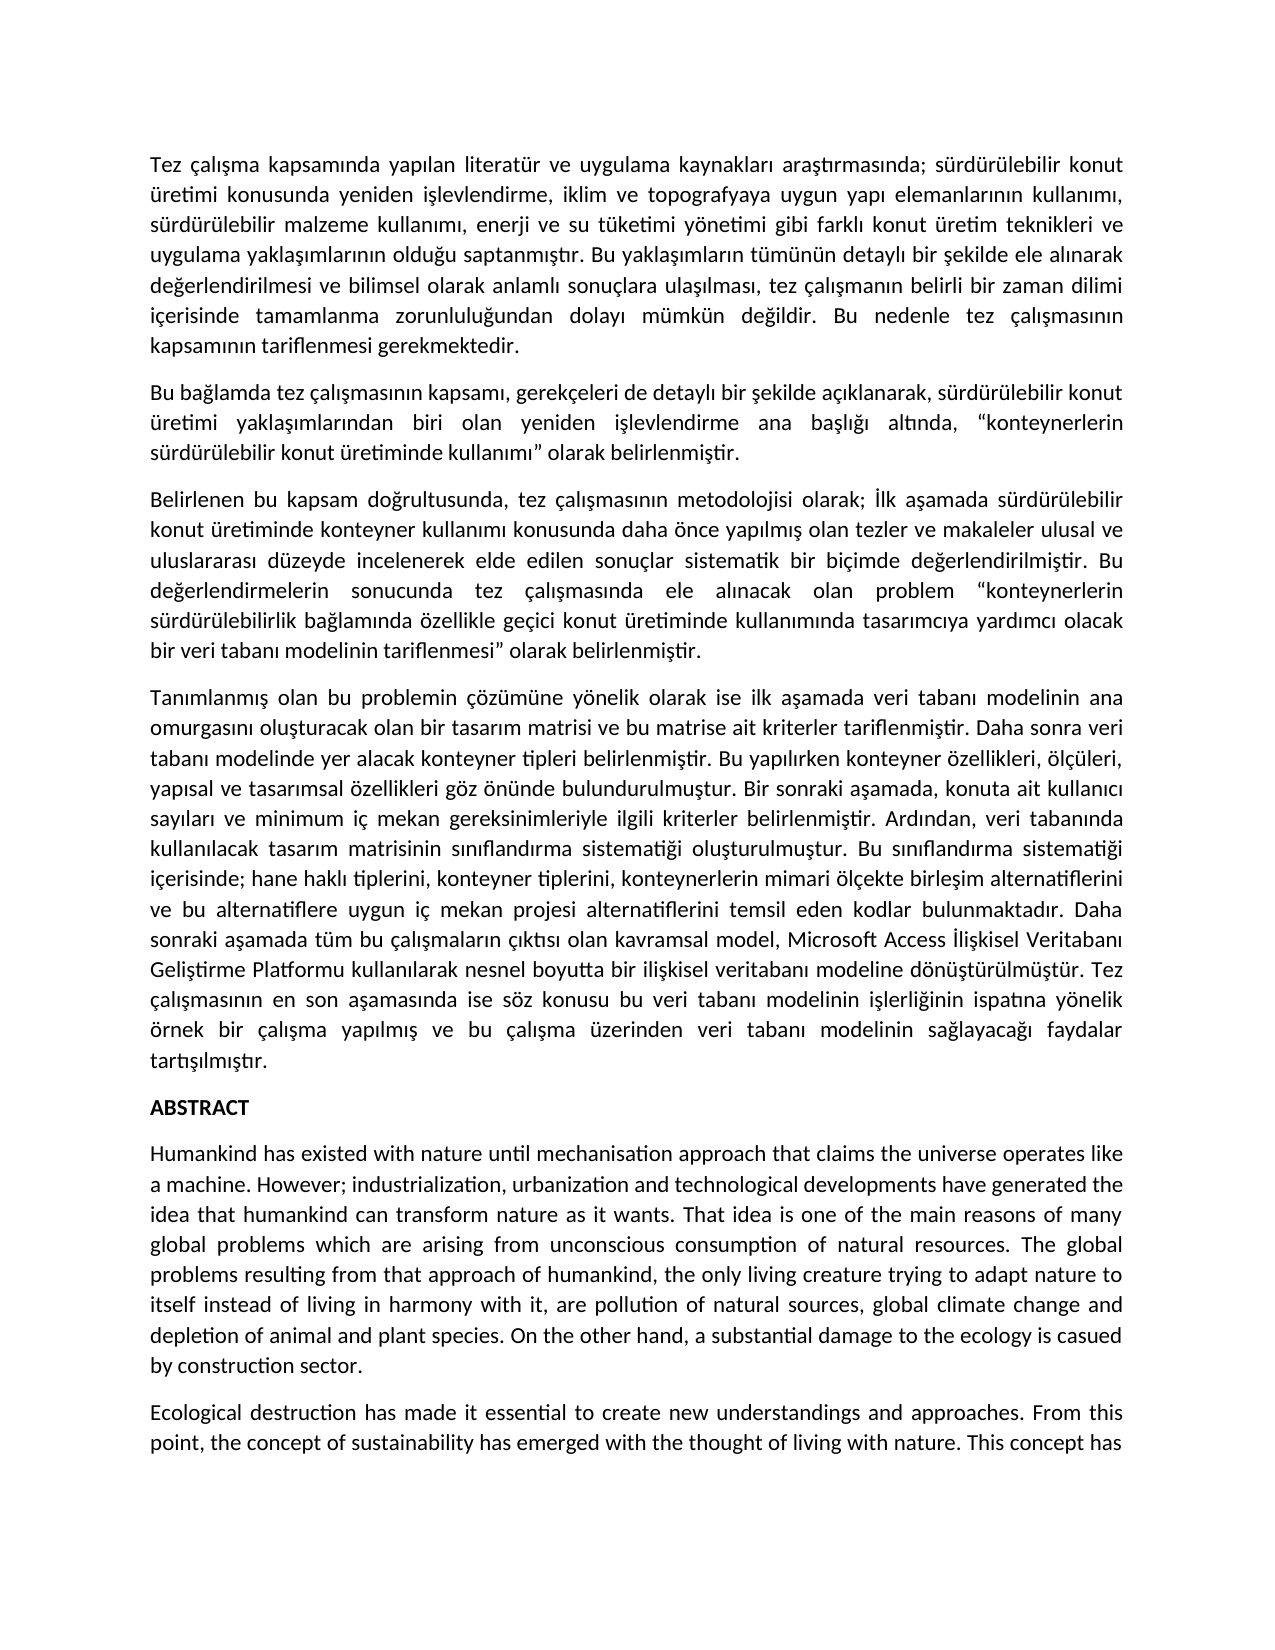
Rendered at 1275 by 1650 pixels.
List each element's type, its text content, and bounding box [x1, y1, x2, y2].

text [150, 1398, 1125, 1456]
text ABSTRACT [150, 1093, 1125, 1121]
text Tez çalışma kapsamında yapılan literatür ve uygulama kaynakları araştırmasında; sürdürülebilir konut üretimi konusunda yeniden işlevlendirme, iklim ve topografyaya uygun yapı elemanlarının kullanımı, sürdürülebilir malzeme kullanımı, enerji ve su tüketimi yönetimi gibi farklı konut üretim teknikleri ve uygulama yaklaşımlarının olduğu saptanmıştır. Bu yaklaşımların tümünün detaylı bir şekilde ele alınarak değerlendirilmesi ve bilimsel olarak anlamlı sonuçlara ulaşılması, tez çalışmanın belirli bir zaman dilimi içerisinde tamamlanma zorunluluğundan dolayı mümkün değildir. Bu nedenle tez çalışmasının kapsamının tariflenmesi gerekmektedir. [150, 150, 1125, 359]
text Humankind has existed with nature until mechanisation approach that claims the universe operates like a machine. However; industrialization, urbanization and technological developments have generated the idea that humankind can transform nature as it wants. That idea is one of the main reasons of many global problems which are arising from unconscious consumption of natural resources. The global problems resulting from that approach of humankind, the only living creature trying to adapt nature to itself instead of living in harmony with it, are pollution of natural sources, global climate change and depletion of animal and plant species. On the other hand, a substantial damage to the ecology is casued by construction sector. [150, 1139, 1125, 1379]
text Bu bağlamda tez çalışmasının kapsamı, gerekçeleri de detaylı bir şekilde açıklanarak, sürdürülebilir konut üretimi yaklaşımlarından biri olan yeniden işlevlendirme ana başlığı altında, “konteynerlerin sürdürülebilir konut üretiminde kullanımı” olarak belirlenmiştir. [150, 378, 1125, 467]
text Belirlenen bu kapsam doğrultusunda, tez çalışmasının metodolojisi olarak; İlk aşamada sürdürülebilir konut üretiminde konteyner kullanımı konusunda daha önce yapılmış olan tezler ve makaleler ulusal ve uluslararası düzeyde incelenerek elde edilen sonuçlar sistematik bir biçimde değerlendirilmiştir. Bu değerlendirmelerin sonucunda tez çalışmasında ele alınacak olan problem “konteynerlerin sürdürülebilirlik bağlamında özellikle geçici konut üretiminde kullanımında tasarımcıya yardımcı olacak bir veri tabanı modelinin tariflenmesi” olarak belirlenmiştir. [150, 485, 1125, 664]
text Tanımlanmış olan bu problemin çözümüne yönelik olarak ise ilk aşamada veri tabanı modelinin ana omurgasını oluşturacak olan bir tasarım matrisi ve bu matrise ait kriterler tariflenmiştir. Daha sonra veri tabanı modelinde yer alacak konteyner tipleri belirlenmiştir. Bu yapılırken konteyner özellikleri, ölçüleri, yapısal ve tasarımsal özellikleri göz önünde bulundurulmuştur. Bir sonraki aşamada, konuta ait kullanıcı sayıları ve minimum iç mekan gereksinimleriyle ilgili kriterler belirlenmiştir. Ardından, veri tabanında kullanılacak tasarım matrisinin sınıflandırma sistematiği oluşturulmuştur. Bu sınıflandırma sistematiği içerisinde; hane haklı tiplerini, konteyner tiplerini, konteynerlerin mimari ölçekte birleşim alternatiflerini ve bu alternatiflere uygun iç mekan projesi alternatiflerini temsil eden kodlar bulunmaktadır. Daha sonraki aşamada tüm bu çalışmaların çıktısı olan kavramsal model, Microsoft Access İlişkisel Veritabanı Geliştirme Platformu kullanılarak nesnel boyutta bir ilişkisel veritabanı modeline dönüştürülmüştür. Tez çalışmasının en son aşamasında ise söz konusu bu veri tabanı modelinin işlerliğinin ispatına yönelik örnek bir çalışma yapılmış ve bu çalışma üzerinden veri tabanı modelinin sağlayacağı faydalar tartışılmıştır. [150, 683, 1125, 1074]
